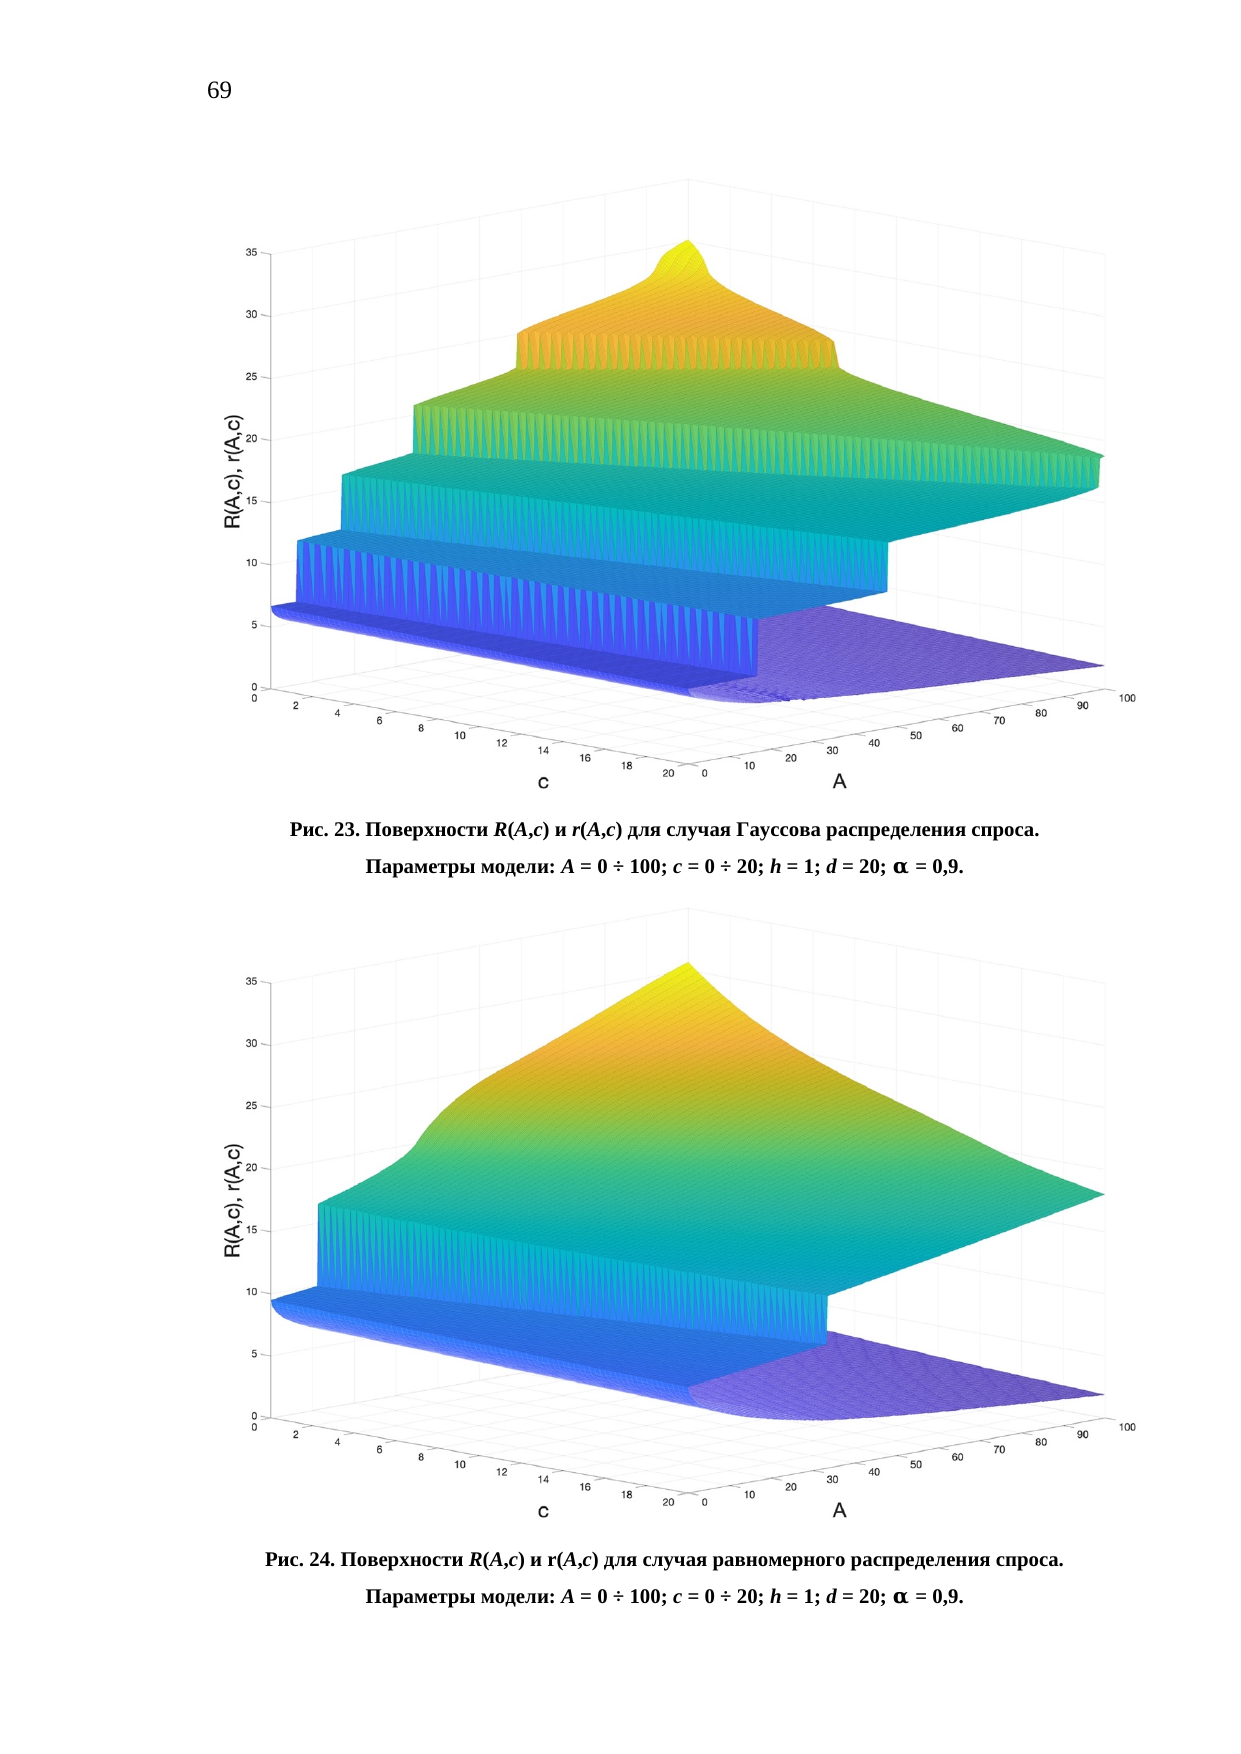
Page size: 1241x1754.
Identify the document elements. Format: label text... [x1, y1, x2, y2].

picture [188, 891, 1140, 1536]
text Параметры модели: A = 0 ÷ 100; c = 0 ÷ 20; h = 1; d = 20; 𝛂 = 0,9. [148, 853, 1181, 878]
text Параметры модели: A = 0 ÷ 100; c = 0 ÷ 20; h = 1; d = 20; 𝛂 = 0,9. [148, 1583, 1181, 1608]
picture [188, 161, 1140, 807]
